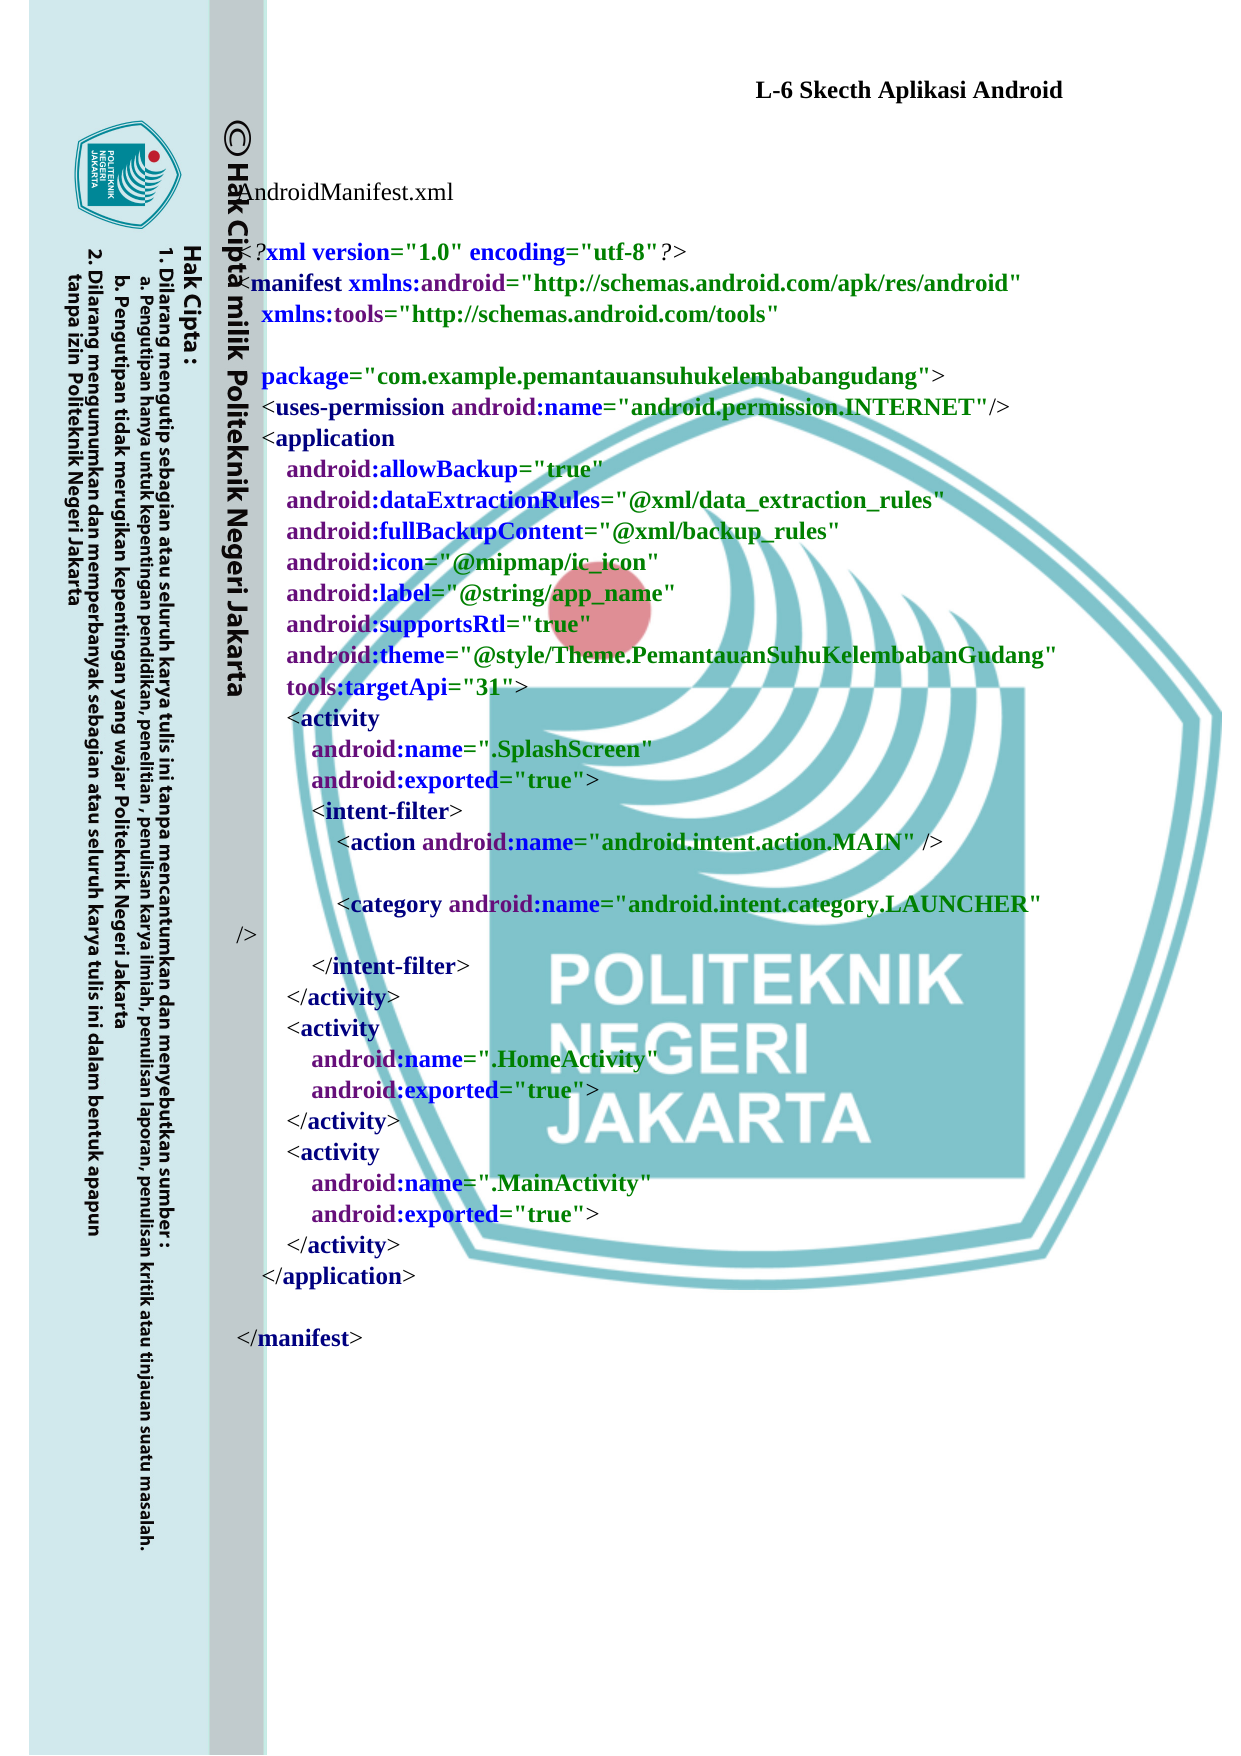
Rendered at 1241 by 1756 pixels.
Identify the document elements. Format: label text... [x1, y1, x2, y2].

text AndroidManifest.xml [236, 177, 1063, 206]
picture [29, 0, 1241, 1755]
text <?xml version="1.0" encoding="utf-8"?> <manifest xmlns:android="http://schemas.android.com/apk/res/android" xmlns:tools="http://schemas.android.com/tools" package="com.example.pemantauansuhukelembabangudang"> <uses-permission android:name="android.permission.INTERNET"/> <application android:allowBackup="true" android:dataExtractionRules="@xml/data_extraction_rules" android:fullBackupContent="@xml/backup_rules" android:icon="@mipmap/ic_icon" android:label="@string/app_name" android:supportsRtl="true" android:theme="@style/Theme.PemantauanSuhuKelembabanGudang" tools:targetApi="31"> <activity android:name=".SplashScreen" android:exported="true"> <intent-filter> <action android:name="android.intent.action.MAIN" /> <category android:name="android.intent.category.LAUNCHER" /> </intent-filter> </activity> <activity android:name=".HomeActivity" android:exported="true"> </activity> <activity android:name=".MainActivity" android:exported="true"> </activity> </application> </manifest> [236, 237, 1063, 1352]
